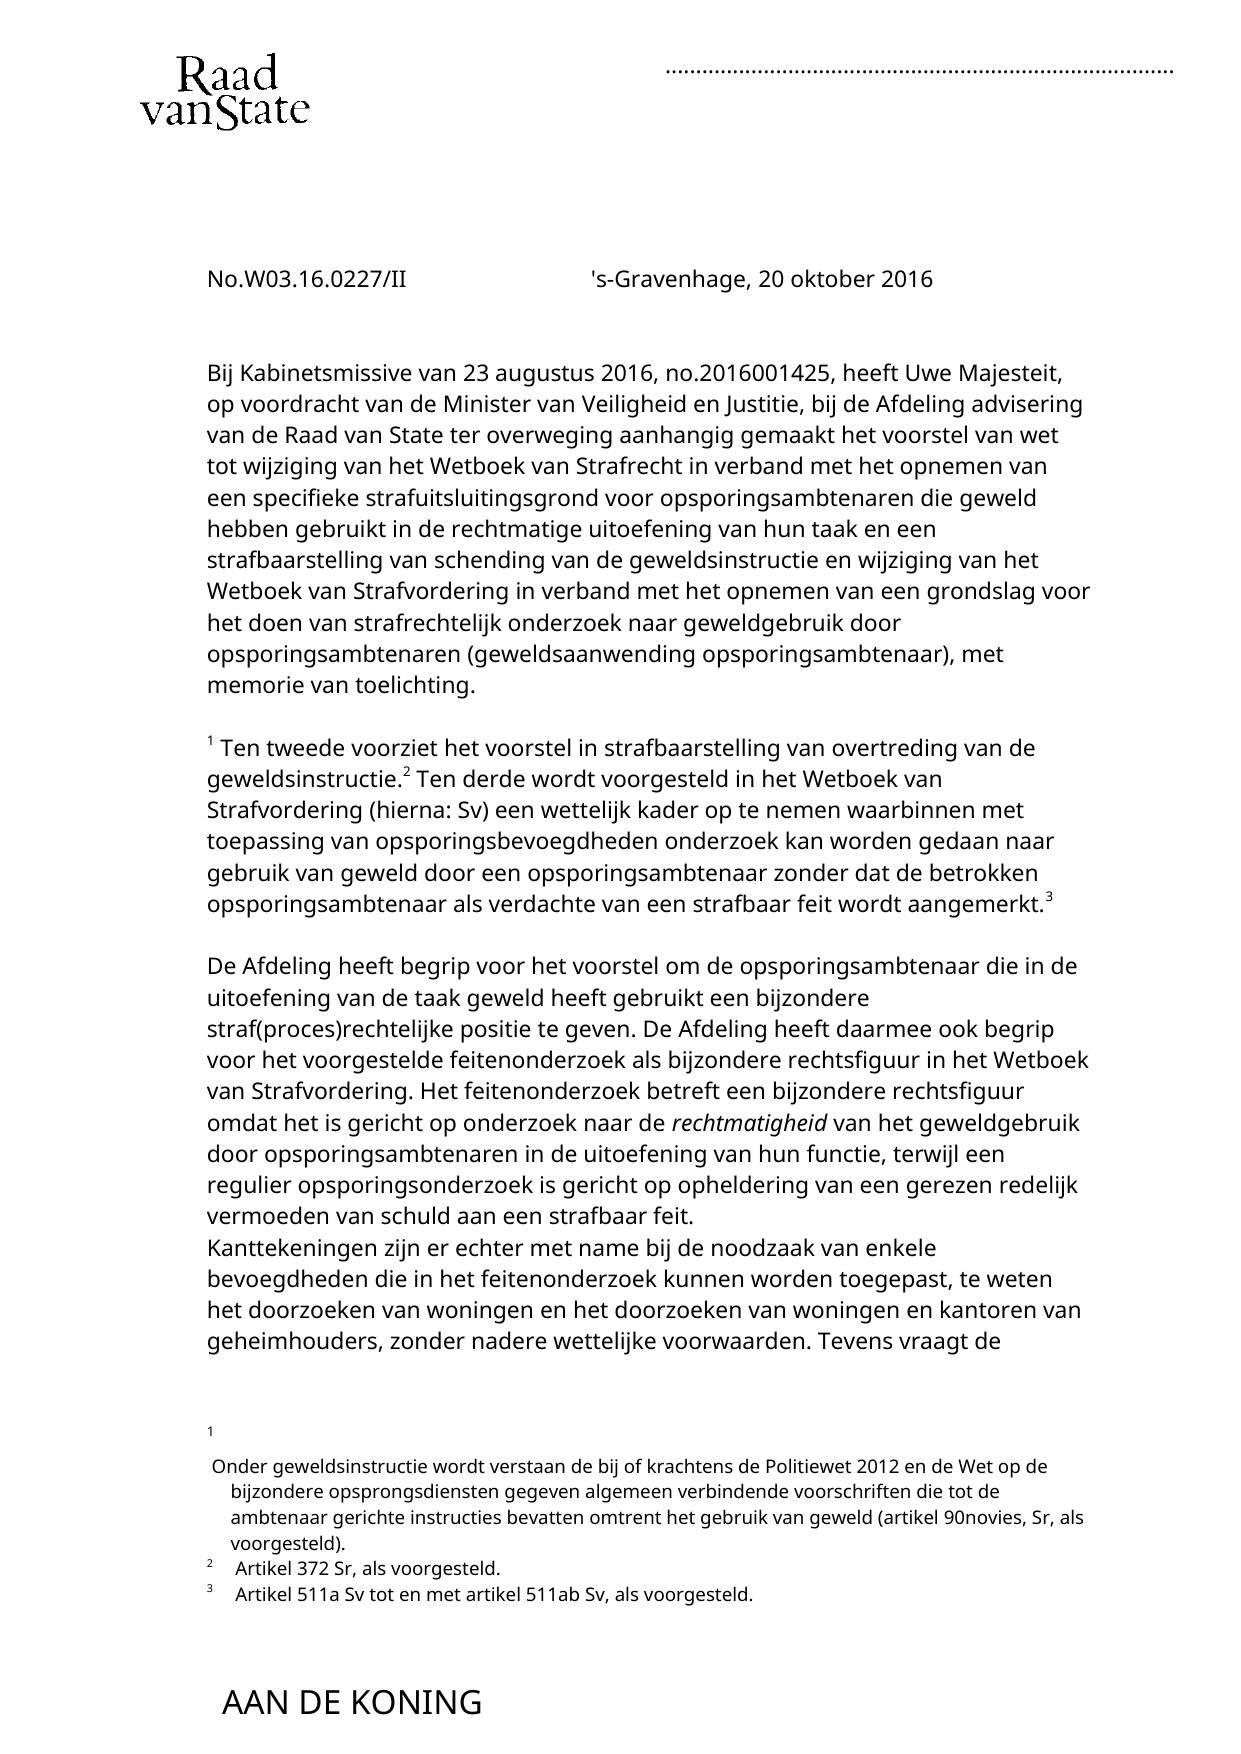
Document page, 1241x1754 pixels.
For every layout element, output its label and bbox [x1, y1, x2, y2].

picture [129, 17, 320, 139]
